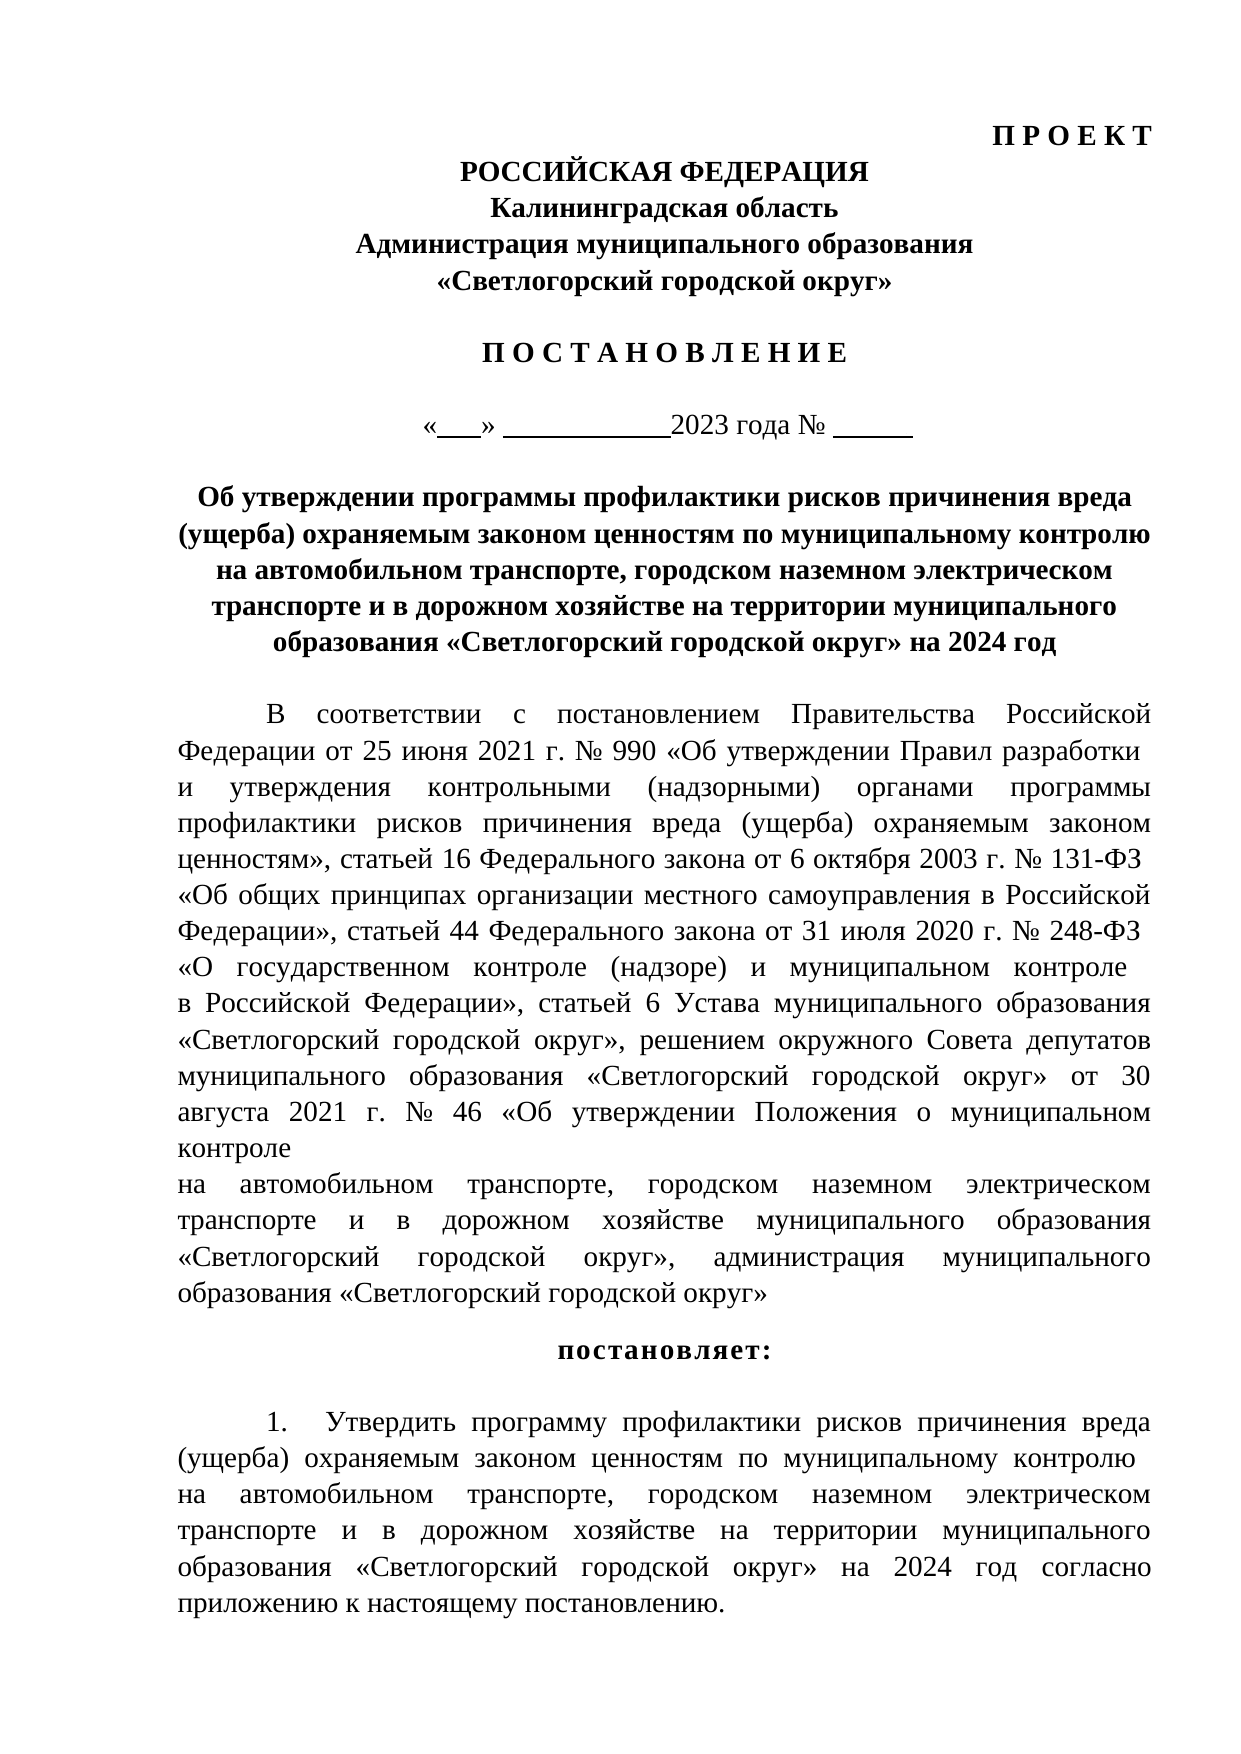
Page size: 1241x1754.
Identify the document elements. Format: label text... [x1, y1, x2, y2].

text В соответствии с постановлением Правительства Российской Федерации от 25 июня 2021 г. № 990 «Об утверждении Правил разработки и утверждения контрольными (надзорными) органами программы профилактики рисков причинения вреда (ущерба) охраняемым законом ценностям», статьей 16 Федерального закона от 6 октября 2003 г. № 131-ФЗ «Об общих принципах организации местного самоуправления в Российской Федерации», статьей 44 Федерального закона от 31 июля 2020 г. № 248-ФЗ «О государственном контроле (надзоре) и муниципальном контроле в Российской Федерации», статьей 6 Устава муниципального образования «Светлогорский городской округ», решением окружного Совета депутатов муниципального образования «Светлогорский городской округ» от 30 августа 2021 г. № 46 «Об утверждении Положения о муниципальном контроле на автомобильном транспорте, городском наземном электрическом транспорте и в дорожном хозяйстве муниципального образования «Светлогорский городской округ», администрация муниципального образования «Светлогорский городской округ» [177, 696, 1152, 1308]
subtitle П О С Т А Н О В Л Е Н И Е [177, 335, 1152, 368]
text РОССИЙСКАЯ ФЕДЕРАЦИЯ [177, 154, 1152, 188]
text « » 2023 года № . [177, 407, 1152, 441]
subtitle «Светлогорский городской округ» [177, 263, 1152, 296]
text постановляет: [177, 1332, 1152, 1365]
text Калининградская область [177, 190, 1152, 224]
subtitle Администрация муниципального образования [177, 227, 1152, 260]
text Об утверждении программы профилактики рисков причинения вреда (ущерба) охраняемым законом ценностям по муниципальному контролю на автомобильном транспорте, городском наземном электрическом транспорте и в дорожном хозяйстве на территории муниципального образования «Светлогорский городской округ» на 2024 год [177, 479, 1152, 658]
text П Р О Е К Т [177, 118, 1152, 152]
list Утвердить программу профилактики рисков причинения вреда (ущерба) охраняемым законом ценностям по муниципальному контролю на автомобильном транспорте, городском наземном электрическом транспорте и в дорожном хозяйстве на территории муниципального образования «Светлогорский городской округ» на 2024 год согласно приложению к настоящему постановлению. [177, 1404, 1152, 1618]
